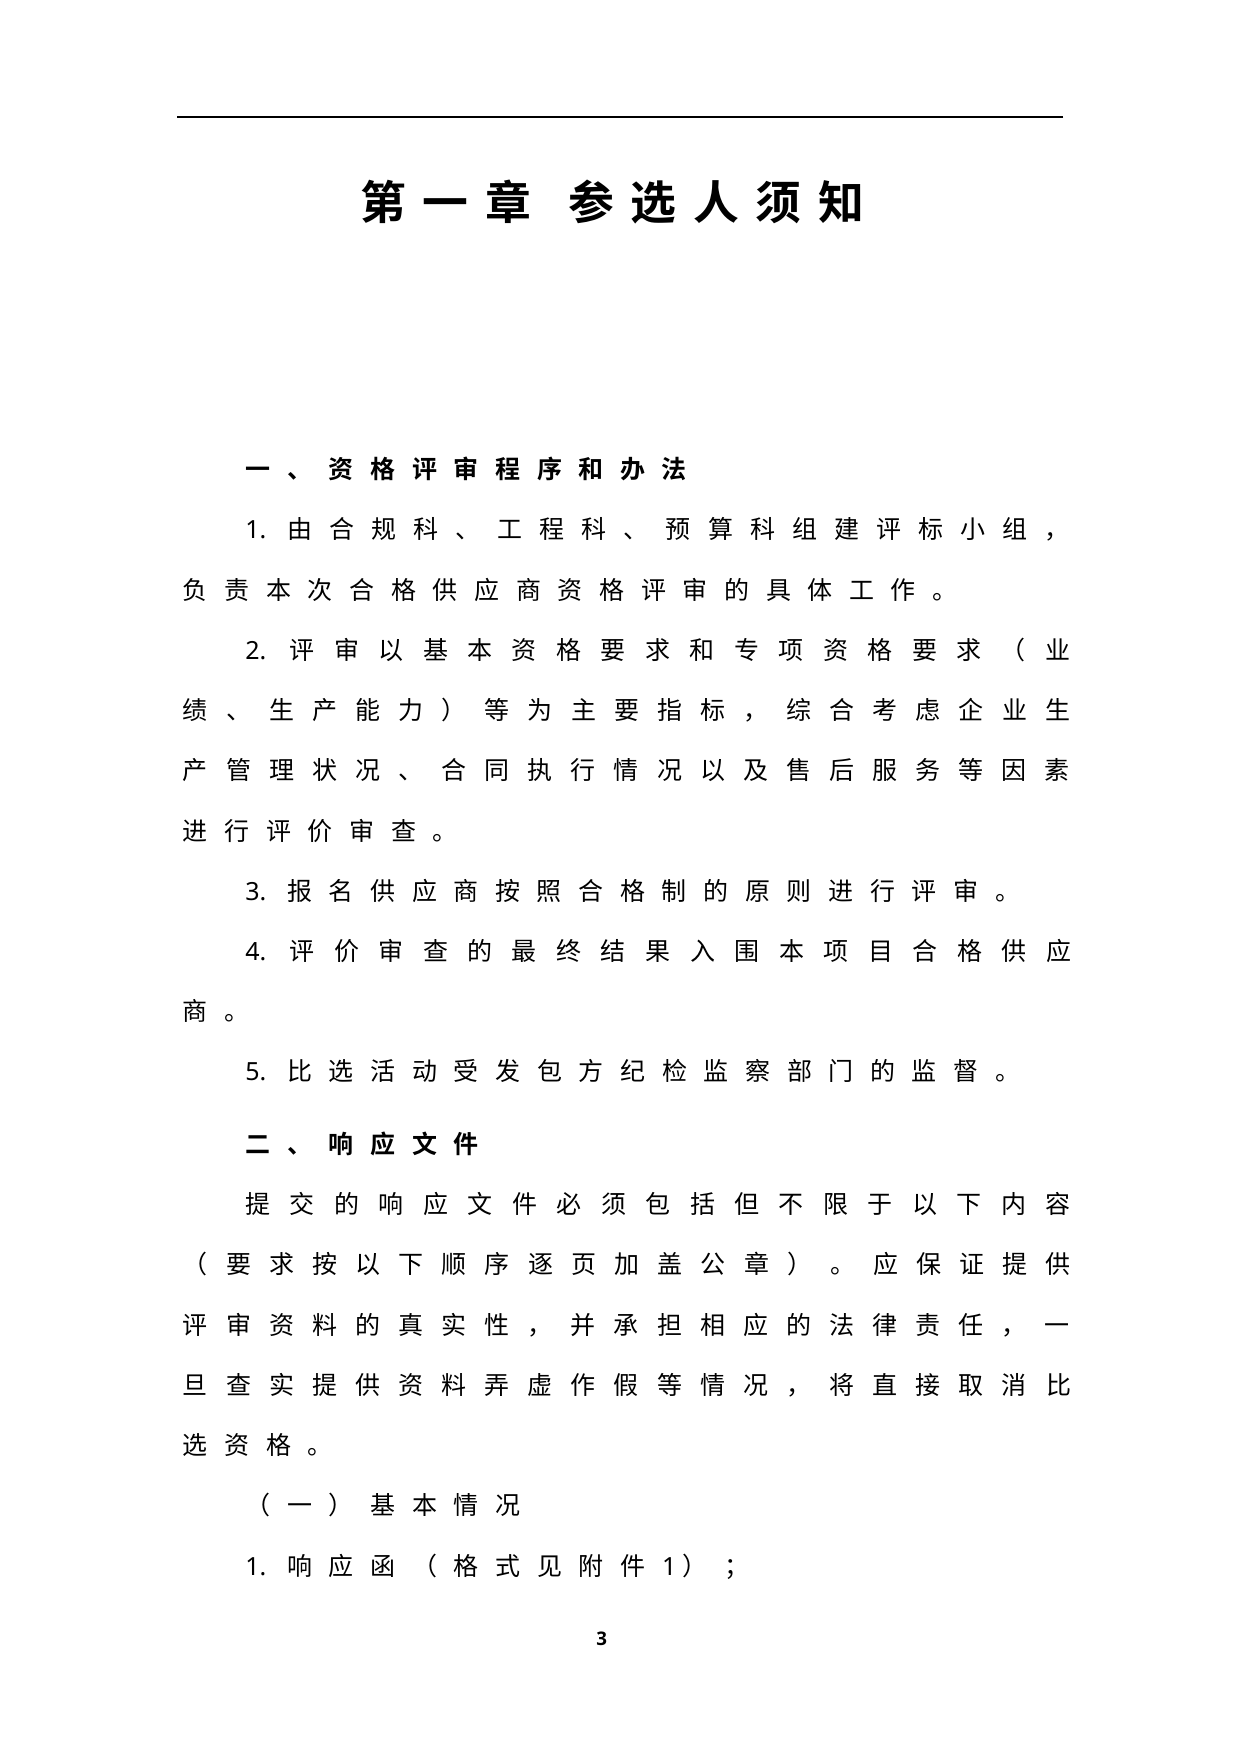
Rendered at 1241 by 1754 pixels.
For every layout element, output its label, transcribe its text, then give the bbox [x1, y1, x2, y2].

text 4.评价审查的最终结果入围本项目合格供应商。 [182, 919, 1088, 1040]
text 提交的响应文件必须包括但不限于以下内容（要求按以下顺序逐页加盖公章）。应保证提供评审资料的真实性，并承担相应的法律责任，一旦查实提供资料弄虚作假等情况，将直接取消比选资格。 [182, 1173, 1088, 1474]
text 3.报名供应商按照合格制的原则进行评审。 [182, 859, 1088, 919]
text 1.响应函（格式见附件1）； [182, 1534, 1088, 1594]
text 二、响应文件 [182, 1112, 1088, 1173]
text 一、资格评审程序和办法 [182, 438, 1088, 498]
text 5.比选活动受发包方纪检监察部门的监督。 [183, 1040, 1058, 1100]
text 2.评审以基本资格要求和专项资格要求（业绩、生产能力）等为主要指标，综合考虑企业生产管理状况、合同执行情况以及售后服务等因素进行评价审查。 [182, 618, 1088, 859]
text 1.由合规科、工程科、预算科组建评标小组，负责本次合格供应商资格评审的具体工作。 [182, 498, 1088, 618]
text （一）基本情况 [182, 1474, 1088, 1534]
text 第一章 参选人须知 [183, 154, 1058, 245]
